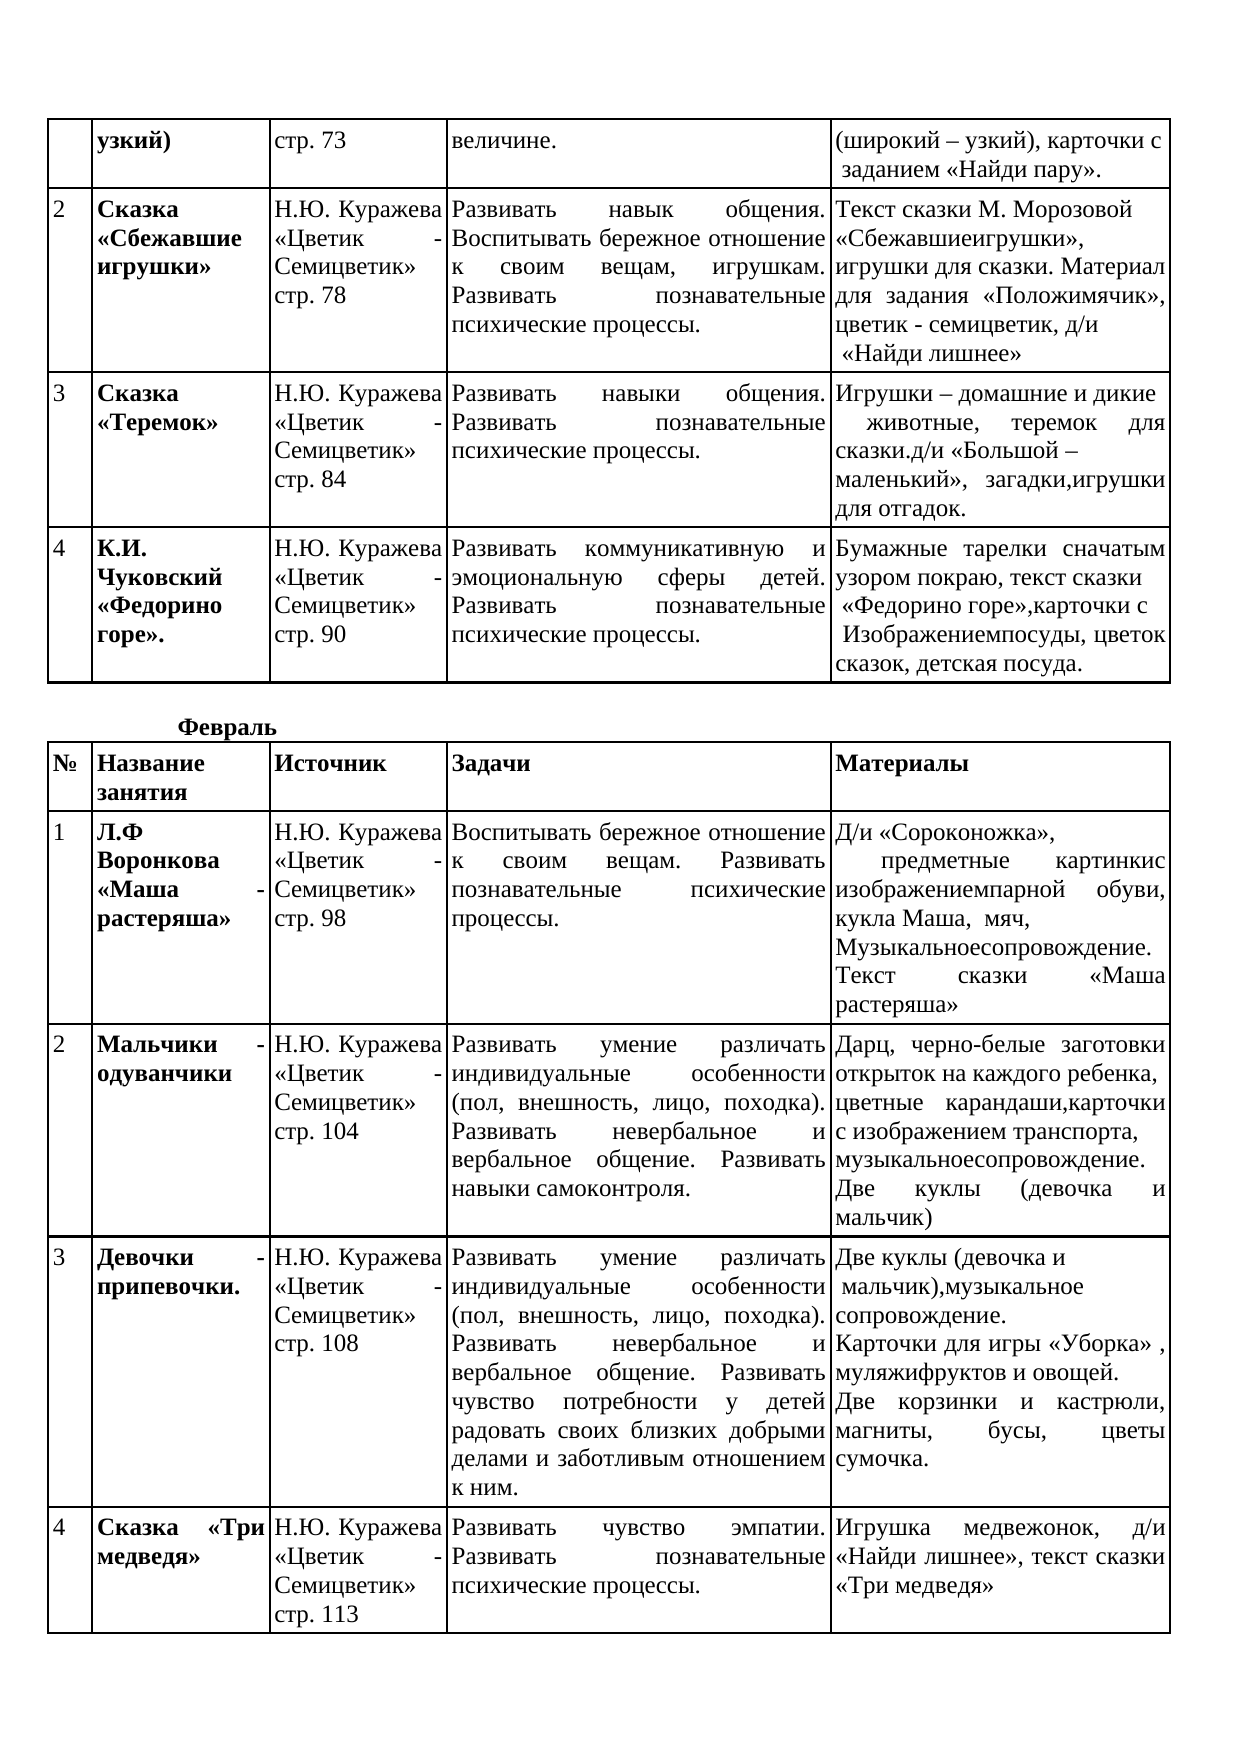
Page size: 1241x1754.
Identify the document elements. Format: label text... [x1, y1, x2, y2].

table_cell Бумажные тарелки сначатым узором покраю, текст сказки «Федорино горе»,карточки с Изображениемпосуды, цветок сказок, детская посуда. [832, 528, 1169, 681]
table_cell 4 [49, 1508, 91, 1632]
table_cell Девочки - припевочки. [93, 1238, 269, 1506]
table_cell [271, 120, 446, 187]
table_cell Сказка «Теремок» [93, 373, 269, 526]
table_cell Развивать умение различать индивидуальные особенности (пол, внешность, лицо, походка). Развивать невербальное и вербальное общение. Развивать навыки самоконтроля. [448, 1025, 830, 1235]
table_cell 1 [49, 120, 91, 187]
table_cell Сказка «Три медведя» [93, 1508, 269, 1632]
table_cell Д/и «Сороконожка», предметные картинкис изображениемпарной обуви, кукла Маша, мяч, Музыкальноесопровождение. Текст сказки «Маша растеряша» [832, 812, 1169, 1023]
table_cell Мальчики - одуванчики [93, 1025, 269, 1235]
table_cell 3 [49, 1238, 91, 1506]
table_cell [93, 120, 269, 187]
table_cell Л.Ф Воронкова «Маша - растеряша» [93, 812, 269, 1023]
table_cell Текст сказки М. Морозовой «Сбежавшиеигрушки», игрушки для сказки. Материал для задания «Положимячик», цветик - семицветик, д/и «Найди лишнее» [832, 189, 1169, 371]
text Февраль [177, 712, 1152, 741]
table_cell 3 [49, 373, 91, 526]
table_header Источник [271, 743, 446, 810]
table_cell Н.Ю. Куражева «Цветик - Семицветик» стр. 90 [271, 528, 446, 681]
table_cell 4 [49, 528, 91, 681]
table_cell 2 [49, 1025, 91, 1235]
table_cell Н.Ю. Куражева «Цветик - Семицветик» стр. 98 [271, 812, 446, 1023]
table_cell Развивать коммуникативную и эмоциональную сферы детей. Развивать познавательные психические процессы. [448, 528, 830, 681]
table_cell Н.Ю. Куражева «Цветик - Семицветик» стр. 113 [271, 1508, 446, 1632]
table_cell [448, 120, 830, 187]
table_cell Сказка «Сбежавшие игрушки» [93, 189, 269, 371]
table_cell К.И. Чуковский «Федорино горе». [93, 528, 269, 681]
table_cell Н.Ю. Куражева «Цветик - Семицветик» стр. 108 [271, 1238, 446, 1506]
table_cell 1 [49, 812, 91, 1023]
table_cell Игрушки – домашние и дикие животные, теремок для сказки.д/и «Большой – маленький», загадки,игрушки для отгадок. [832, 373, 1169, 526]
table_cell Развивать навыки общения. Развивать познавательные психические процессы. [448, 373, 830, 526]
table_cell Развивать навык общения. Воспитывать бережное отношение к своим вещам, игрушкам. Развивать познавательные психические процессы. [448, 189, 830, 371]
table_header № [49, 743, 91, 810]
table_cell Н.Ю. Куражева «Цветик - Семицветик» стр. 104 [271, 1025, 446, 1235]
table_cell 2 [49, 189, 91, 371]
table_cell Развивать чувство эмпатии. Развивать познавательные психические процессы. [448, 1508, 830, 1632]
table_cell Н.Ю. Куражева «Цветик - Семицветик» стр. 84 [271, 373, 446, 526]
table_cell Игрушка медвежонок, д/и «Найди лишнее», текст сказки «Три медведя» [832, 1508, 1169, 1632]
table_header Название занятия [93, 743, 269, 810]
table_header Задачи [448, 743, 830, 810]
table_cell Н.Ю. Куражева «Цветик - Семицветик» стр. 78 [271, 189, 446, 371]
table_cell Две куклы (девочка и мальчик),музыкальное сопровождение. Карточки для игры «Уборка» , муляжифруктов и овощей. Две корзинки и кастрюли, магниты, бусы, цветы сумочка. [832, 1238, 1169, 1506]
table_cell Воспитывать бережное отношение к своим вещам. Развивать познавательные психические процессы. [448, 812, 830, 1023]
table_cell Дарц, черно-белые заготовки открыток на каждого ребенка, цветные карандаши,карточки с изображением транспорта, музыкальноесопровождение. Две куклы (девочка и мальчик) [832, 1025, 1169, 1235]
table_cell Развивать умение различать индивидуальные особенности (пол, внешность, лицо, походка). Развивать невербальное и вербальное общение. Развивать чувство потребности у детей радовать своих близких добрыми делами и заботливым отношением к ним. [448, 1238, 830, 1506]
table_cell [832, 120, 1169, 187]
table_header Материалы [832, 743, 1169, 810]
